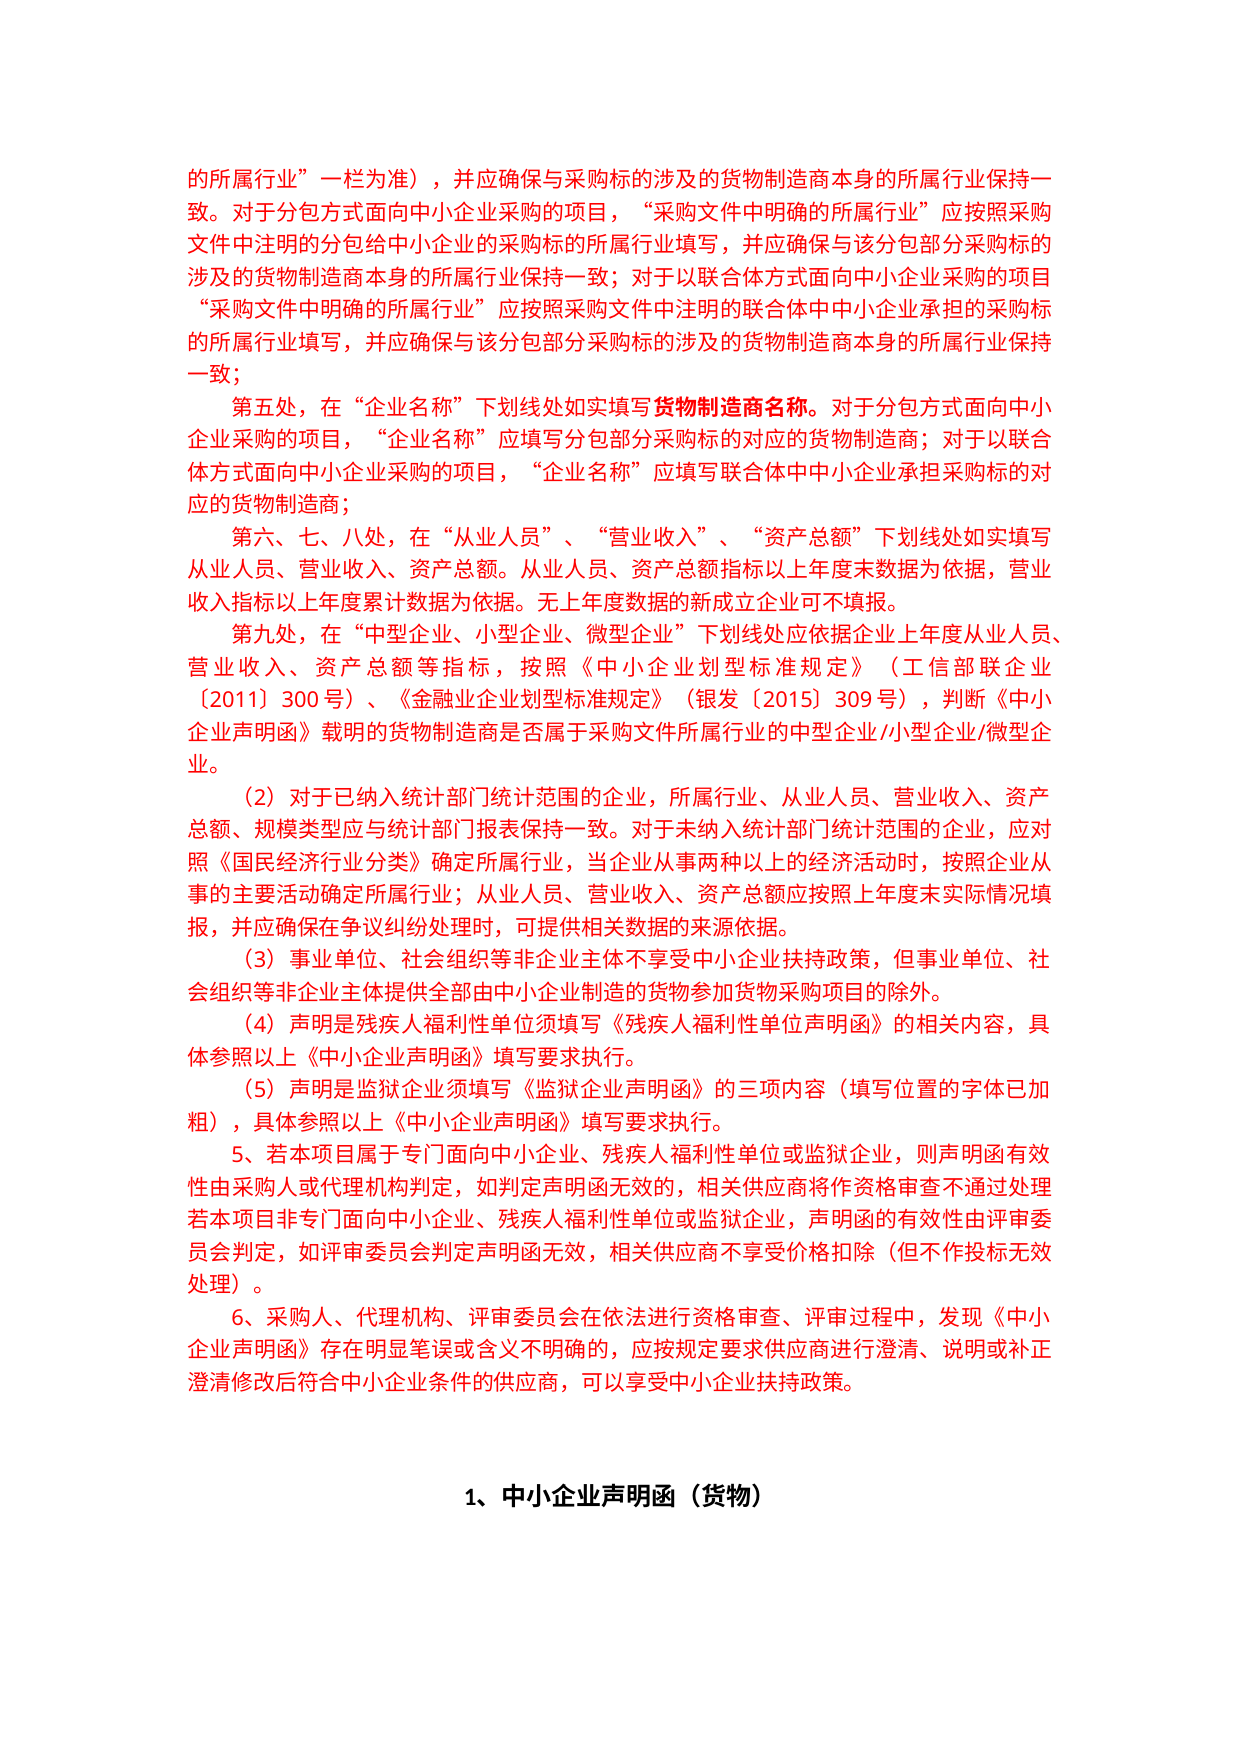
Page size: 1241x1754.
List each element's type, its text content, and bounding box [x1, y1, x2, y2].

text 第五处，在“企业名称”下划线处如实填写货物制造商名称。对于分包方式面向中小企业采购的项目，“企业名称”应填写分包部分采购标的对应的货物制造商；对于以联合体方式面向中小企业采购的项目，“企业名称”应填写联合体中中小企业承担采购标的对应的货物制造商； [187, 389, 1053, 519]
text （4）声明是残疾人福利性单位须填写《残疾人福利性单位声明函》的相关内容，具体参照以上《中小企业声明函》填写要求执行。 [187, 1007, 1053, 1072]
list （3）事业单位、社会组织等非企业主体不享受中小企业扶持政策，但事业单位、社会组织等非企业主体提供全部由中小企业制造的货物参加货物采购项目的除外。 [187, 942, 1053, 1007]
text （2）对于已纳入统计部门统计范围的企业，所属行业、从业人员、营业收入、资产总额、规模类型应与统计部门报表保持一致。对于未纳入统计部门统计范围的企业，应对照《国民经济行业分类》确定所属行业，当企业从事两种以上的经济活动时，按照企业从事的主要活动确定所属行业；从业人员、营业收入、资产总额应按照上年度末实际情况填报，并应确保在争议纠纷处理时，可提供相关数据的来源依据。 [187, 779, 1053, 942]
list 第六、七、八处，在“从业人员”、“营业收入”、“资产总额”下划线处如实填写从业人员、营业收入、资产总额。从业人员、资产总额指标以上年度末数据为依据，营业收入指标以上年度累计数据为依据。无上年度数据的新成立企业可不填报。 [187, 519, 1053, 617]
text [187, 162, 1053, 389]
text 6、采购人、代理机构、评审委员会在依法进行资格审查、评审过程中，发现《中小企业声明函》存在明显笔误或含义不明确的，应按规定要求供应商进行澄清、说明或补正。澄清修改后符合中小企业条件的供应商，可以享受中小企业扶持政策。 [187, 1299, 1053, 1397]
list 第九处，在“中型企业、小型企业、微型企业”下划线处应依据企业上年度从业人员、营业收入、资产总额等指标，按照《中小企业划型标准规定》（工信部联企业〔2011〕300号）、《金融业企业划型标准规定》（银发〔2015〕309号），判断《中小企业声明函》载明的货物制造商是否属于采购文件所属行业的中型企业/小型企业/微型企业。 [187, 617, 1053, 779]
text （5）声明是监狱企业须填写《监狱企业声明函》的三项内容（填写位置的字体已加粗），具体参照以上《中小企业声明函》填写要求执行。 [187, 1072, 1053, 1137]
list 中小企业声明函（货物） [187, 1462, 1053, 1527]
text 5、若本项目属于专门面向中小企业、残疾人福利性单位或监狱企业，则声明函有效性由采购人或代理机构判定，如判定声明函无效的，相关供应商将作资格审查不通过处理；若本项目非专门面向中小企业、残疾人福利性单位或监狱企业，声明函的有效性由评审委员会判定，如评审委员会判定声明函无效，相关供应商不享受价格扣除（但不作投标无效处理）。 [187, 1137, 1053, 1299]
